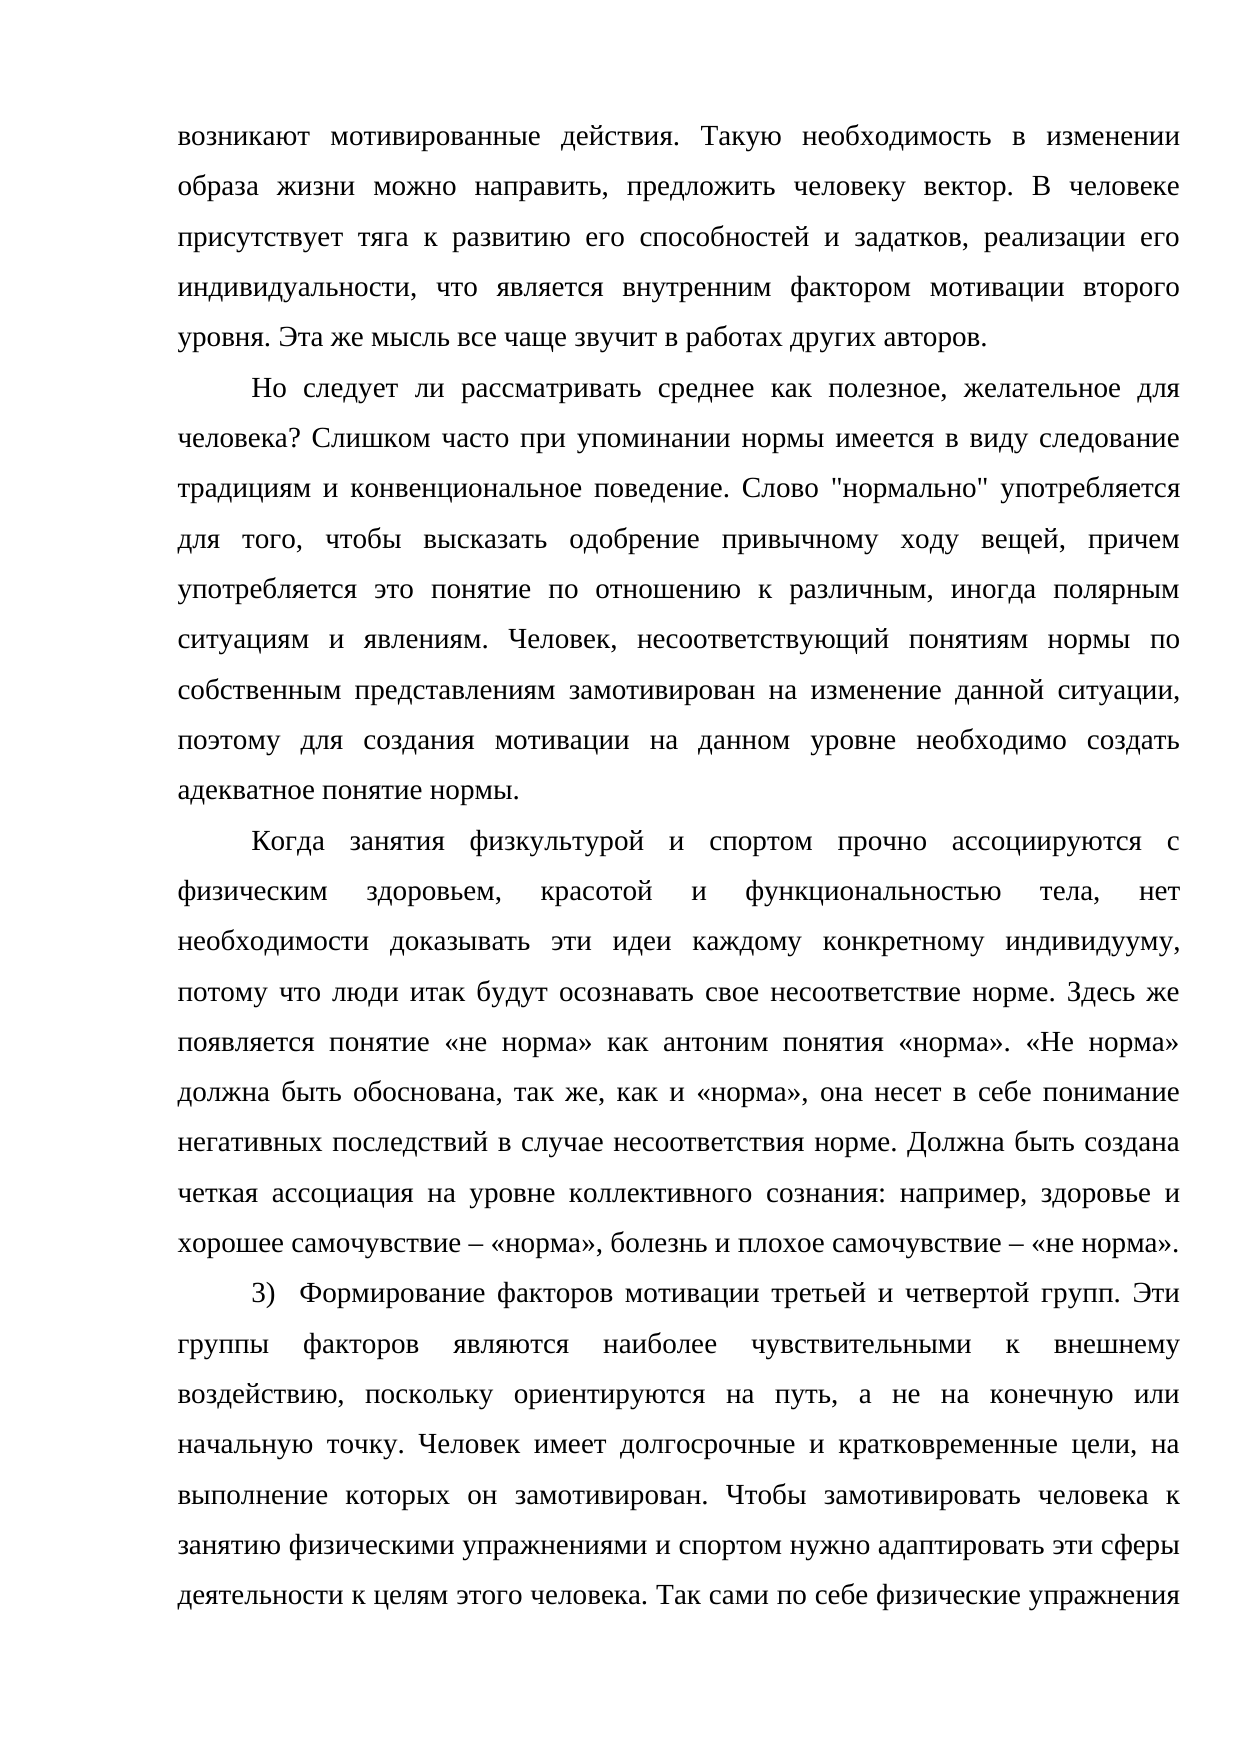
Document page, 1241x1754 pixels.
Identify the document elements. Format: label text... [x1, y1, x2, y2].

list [177, 1276, 1181, 1611]
text Когда занятия физкультурой и спортом прочно ассоциируются с физическим здоровьем, красотой и функциональностью тела, нет необходимости доказывать эти идеи каждому конкретному индивидууму, потому что люди итак будут осознавать свое несоответствие норме. Здесь же появляется понятие «не норма» как антоним понятия «норма». «Не норма» должна быть обоснована, так же, как и «норма», она несет в себе понимание негативных последствий в случае несоответствия норме. Должна быть создана четкая ассоциация на уровне коллективного сознания: например, здоровье и хорошее самочувствие – «норма», болезнь и плохое самочувствие – «не норма». [177, 823, 1181, 1259]
text Но следует ли рассматривать среднее как полезное, желательное для человека? Слишком часто при упоминании нормы имеется в виду следование традициям и конвенциональное поведение. Слово "нормально" употребляется для того, чтобы высказать одобрение привычному ходу вещей, причем употребляется это понятие по отношению к различным, иногда полярным ситуациям и явлениям. Человек, несоответствующий понятиям нормы по собственным представлениям замотивирован на изменение данной ситуации, поэтому для создания мотивации на данном уровне необходимо создать адекватное понятие нормы. [177, 370, 1181, 806]
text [177, 118, 1181, 353]
